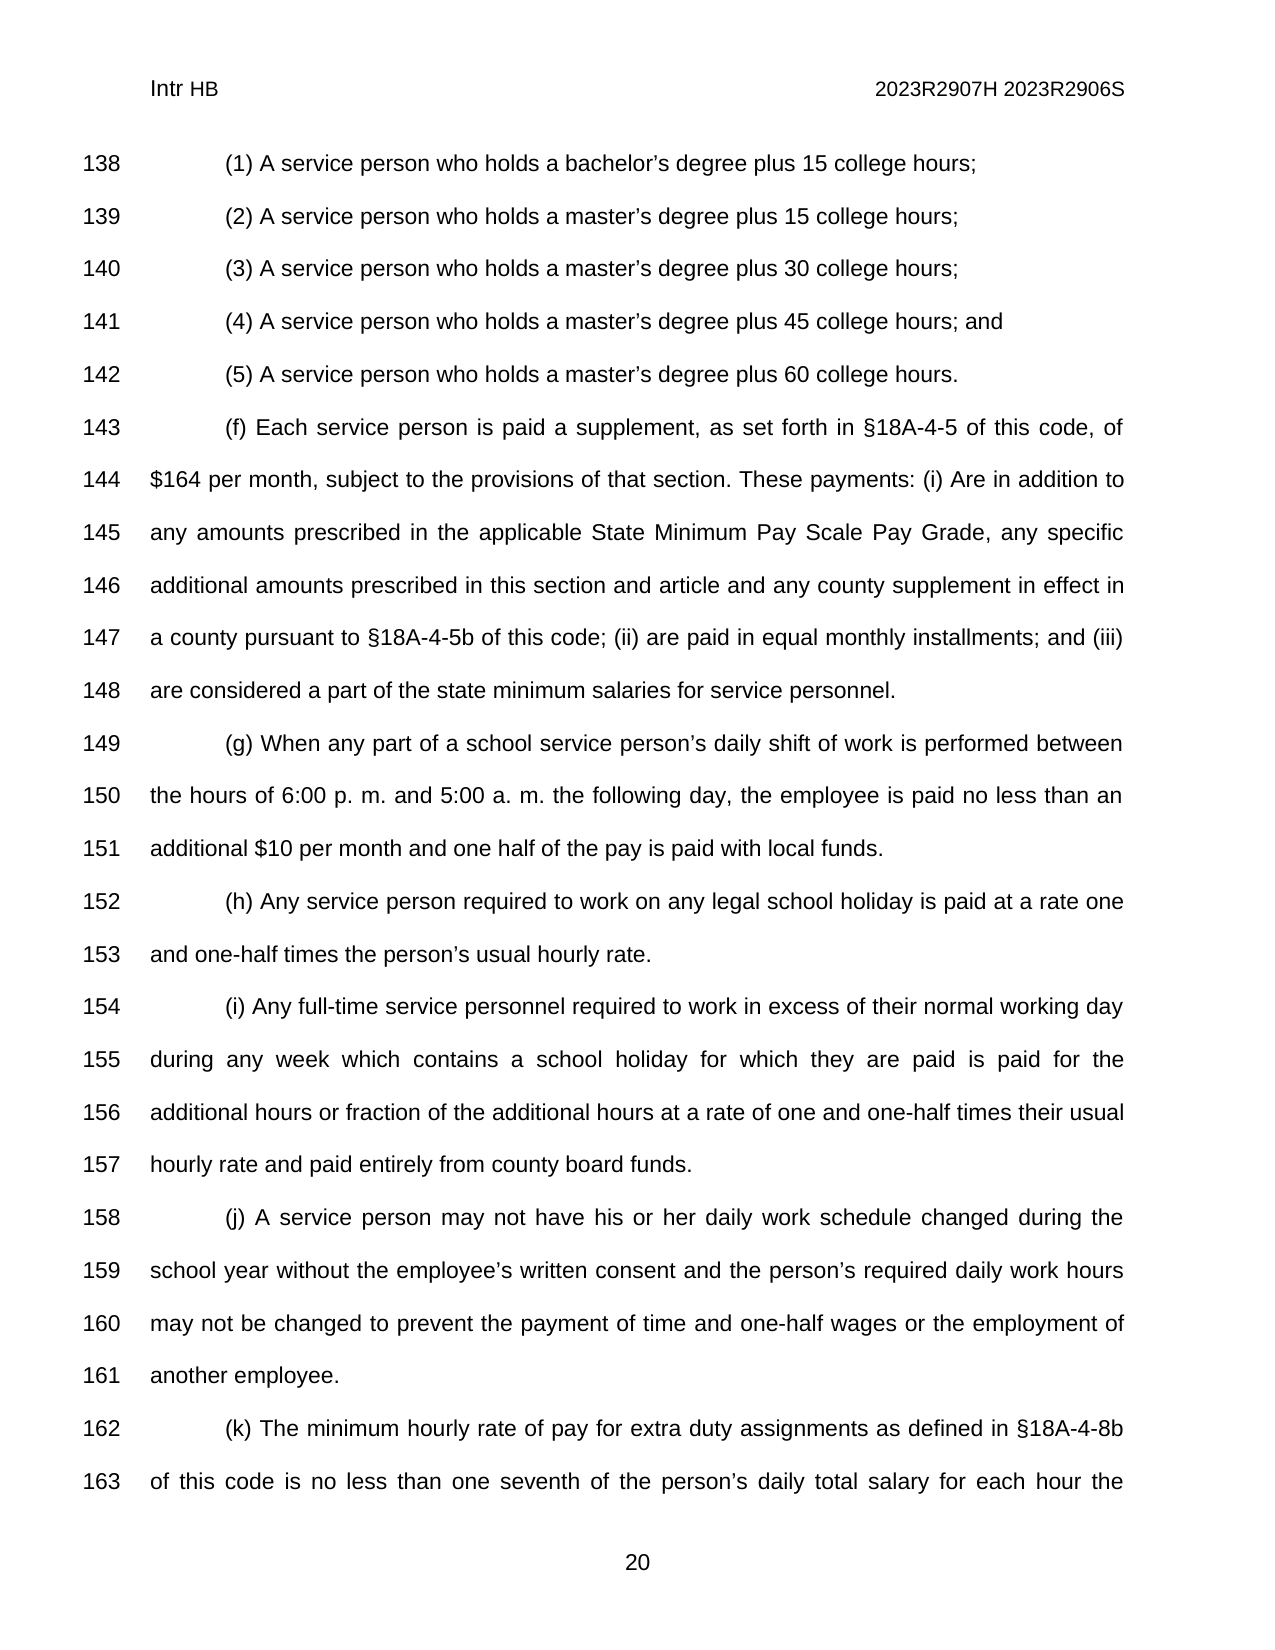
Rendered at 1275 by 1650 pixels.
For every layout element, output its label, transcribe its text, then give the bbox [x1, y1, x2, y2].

text (4) A service person who holds a master’s degree plus 45 college hours; and [150, 308, 1125, 334]
text (5) A service person who holds a master’s degree plus 60 college hours. [150, 361, 1125, 387]
text (i) Any full-time service personnel required to work in excess of their normal working day during any week which contains a school holiday for which they are paid is paid for the additional hours or fraction of the additional hours at a rate of one and one-half times their usual hourly rate and paid entirely from county board funds. [150, 993, 1125, 1178]
text (f) Each service person is paid a supplement, as set forth in §18A-4-5 of this code, of $164 per month, subject to the provisions of that section. These payments: (i) Are in addition to any amounts prescribed in the applicable State Minimum Pay Scale Pay Grade, any specific additional amounts prescribed in this section and article and any county supplement in effect in a county pursuant to §18A-4-5b of this code; (ii) are paid in equal monthly installments; and (iii) are considered a part of the state minimum salaries for service personnel. [150, 413, 1125, 703]
text (g) When any part of a school service person’s daily shift of work is performed between the hours of 6:00 p. m. and 5:00 a. m. the following day, the employee is paid no less than an additional $10 per month and one half of the pay is paid with local funds. [150, 730, 1125, 862]
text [150, 1415, 1125, 1494]
text (2) A service person who holds a master’s degree plus 15 college hours; [150, 203, 1125, 229]
text (1) A service person who holds a bachelor’s degree plus 15 college hours; [150, 150, 1125, 176]
text (h) Any service person required to work on any legal school holiday is paid at a rate one and one-half times the person’s usual hourly rate. [150, 888, 1125, 967]
text (3) A service person who holds a master’s degree plus 30 college hours; [150, 255, 1125, 282]
text (j) A service person may not have his or her daily work schedule changed during the school year without the employee’s written consent and the person’s required daily work hours may not be changed to prevent the payment of time and one-half wages or the employment of another employee. [150, 1204, 1125, 1389]
